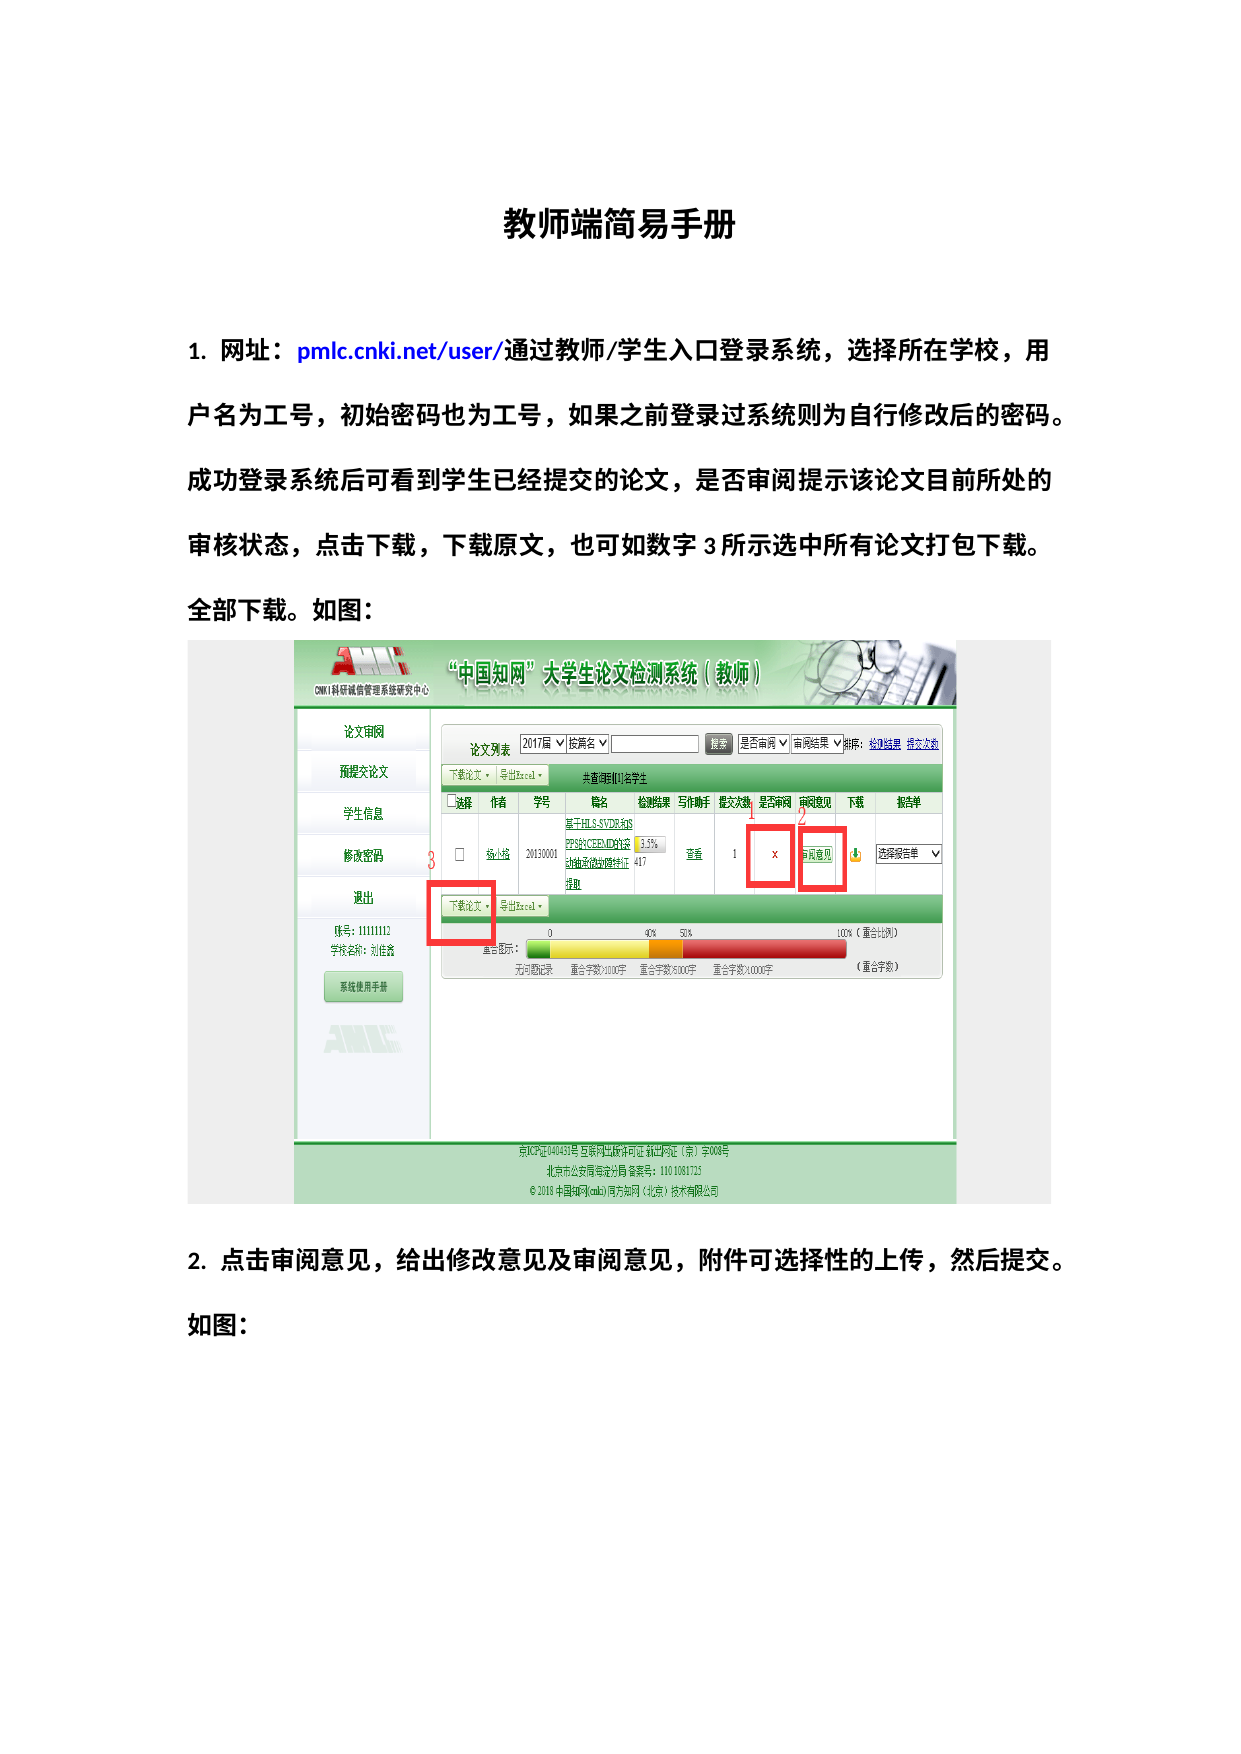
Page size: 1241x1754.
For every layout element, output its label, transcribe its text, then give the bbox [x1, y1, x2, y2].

list 点击审阅意见，给出修改意见及审阅意见，附件可选择性的上传，然后提交。如图： [187, 1226, 1053, 1356]
subtitle 教师端简易手册 [187, 189, 1053, 254]
picture [187, 640, 1052, 1204]
list 网址：pmlc.cnki.net/user/通过教师/学生入口登录系统，选择所在学校，用户名为工号，初始密码也为工号，如果之前登录过系统则为自行修改后的密码。成功登录系统后可看到学生已经提交的论文，是否审阅提示该论文目前所处的审核状态，点击下载，下载原文，也可如数字3所示选中所有论文打包下载。全部下载。如图： [187, 316, 1053, 641]
